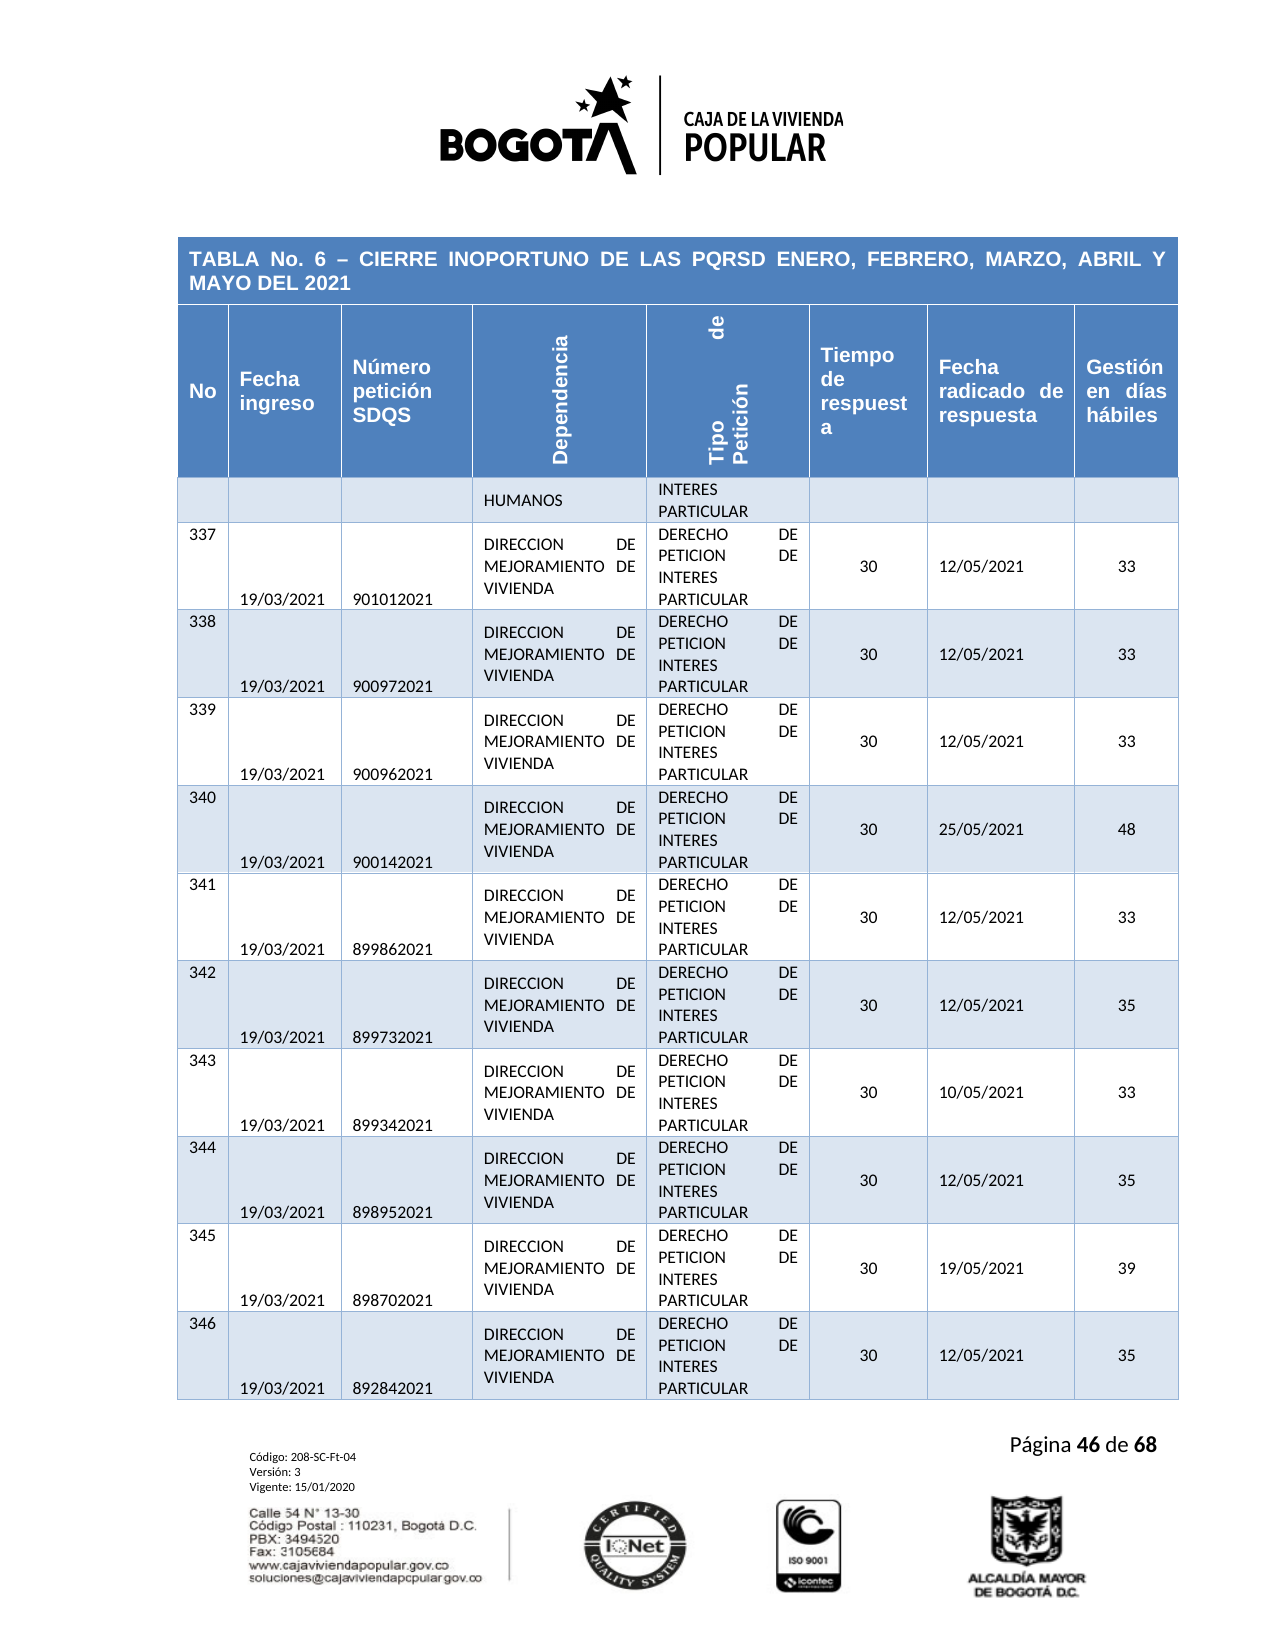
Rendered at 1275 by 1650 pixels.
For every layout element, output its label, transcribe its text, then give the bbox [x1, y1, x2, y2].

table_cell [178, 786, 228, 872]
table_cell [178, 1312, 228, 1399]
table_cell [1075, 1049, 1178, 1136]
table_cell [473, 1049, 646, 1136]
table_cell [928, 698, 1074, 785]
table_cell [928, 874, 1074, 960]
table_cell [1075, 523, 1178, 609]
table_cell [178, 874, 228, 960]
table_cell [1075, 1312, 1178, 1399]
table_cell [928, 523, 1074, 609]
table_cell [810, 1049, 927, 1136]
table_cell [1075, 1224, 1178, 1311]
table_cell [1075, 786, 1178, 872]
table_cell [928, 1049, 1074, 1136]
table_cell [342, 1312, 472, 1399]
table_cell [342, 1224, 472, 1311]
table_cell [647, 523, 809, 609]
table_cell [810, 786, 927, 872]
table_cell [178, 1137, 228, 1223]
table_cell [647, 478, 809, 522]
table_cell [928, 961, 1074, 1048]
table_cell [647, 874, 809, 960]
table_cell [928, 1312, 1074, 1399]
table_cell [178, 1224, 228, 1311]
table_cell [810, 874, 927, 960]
table_cell Fecha ingreso [229, 305, 341, 477]
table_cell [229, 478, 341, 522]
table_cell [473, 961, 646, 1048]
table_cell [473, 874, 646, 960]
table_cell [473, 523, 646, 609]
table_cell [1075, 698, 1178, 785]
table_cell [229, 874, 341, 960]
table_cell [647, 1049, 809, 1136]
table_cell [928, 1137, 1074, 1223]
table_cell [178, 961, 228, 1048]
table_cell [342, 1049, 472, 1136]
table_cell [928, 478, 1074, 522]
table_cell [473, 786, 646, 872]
picture [431, 75, 844, 191]
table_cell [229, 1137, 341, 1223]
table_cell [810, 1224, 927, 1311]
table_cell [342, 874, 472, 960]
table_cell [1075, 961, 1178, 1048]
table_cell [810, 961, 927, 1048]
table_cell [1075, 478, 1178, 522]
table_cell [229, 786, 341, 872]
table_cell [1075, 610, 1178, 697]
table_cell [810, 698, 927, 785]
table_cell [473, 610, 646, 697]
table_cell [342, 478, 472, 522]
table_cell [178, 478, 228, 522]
table_cell Gestión en días hábiles [1075, 305, 1178, 477]
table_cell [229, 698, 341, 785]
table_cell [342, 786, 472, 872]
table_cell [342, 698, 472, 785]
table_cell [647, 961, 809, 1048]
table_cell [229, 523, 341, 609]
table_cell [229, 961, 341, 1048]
table_cell Tipo de Petición [647, 305, 809, 477]
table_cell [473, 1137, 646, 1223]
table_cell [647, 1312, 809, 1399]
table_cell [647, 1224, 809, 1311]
table_cell No [178, 305, 228, 477]
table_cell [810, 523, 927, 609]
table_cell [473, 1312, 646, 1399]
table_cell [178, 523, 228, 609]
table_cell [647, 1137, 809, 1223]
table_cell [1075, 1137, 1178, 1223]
picture [175, 1436, 1152, 1611]
table_cell Fecha radicado de respuesta [928, 305, 1074, 477]
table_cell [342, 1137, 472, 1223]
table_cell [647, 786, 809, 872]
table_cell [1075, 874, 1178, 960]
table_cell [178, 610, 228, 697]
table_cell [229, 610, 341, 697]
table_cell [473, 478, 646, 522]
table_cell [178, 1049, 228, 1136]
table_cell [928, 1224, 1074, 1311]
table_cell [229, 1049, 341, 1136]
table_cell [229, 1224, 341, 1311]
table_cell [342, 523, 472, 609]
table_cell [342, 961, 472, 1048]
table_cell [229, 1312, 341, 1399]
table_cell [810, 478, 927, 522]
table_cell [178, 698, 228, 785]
table_cell Tiempo de respuesta [810, 305, 927, 477]
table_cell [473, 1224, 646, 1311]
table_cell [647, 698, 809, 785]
table_cell Número petición SDQS [342, 305, 472, 477]
table_header TABLA No. 6 – CIERRE INOPORTUNO DE LAS PQRSD ENERO, FEBRERO, MARZO, ABRIL Y MAYO DEL 2021 [178, 237, 1178, 304]
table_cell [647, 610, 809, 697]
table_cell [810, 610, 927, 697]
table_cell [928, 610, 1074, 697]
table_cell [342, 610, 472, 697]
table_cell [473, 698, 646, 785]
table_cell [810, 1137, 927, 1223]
table_cell Dependencia [473, 305, 646, 477]
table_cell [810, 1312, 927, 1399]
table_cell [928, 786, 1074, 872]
